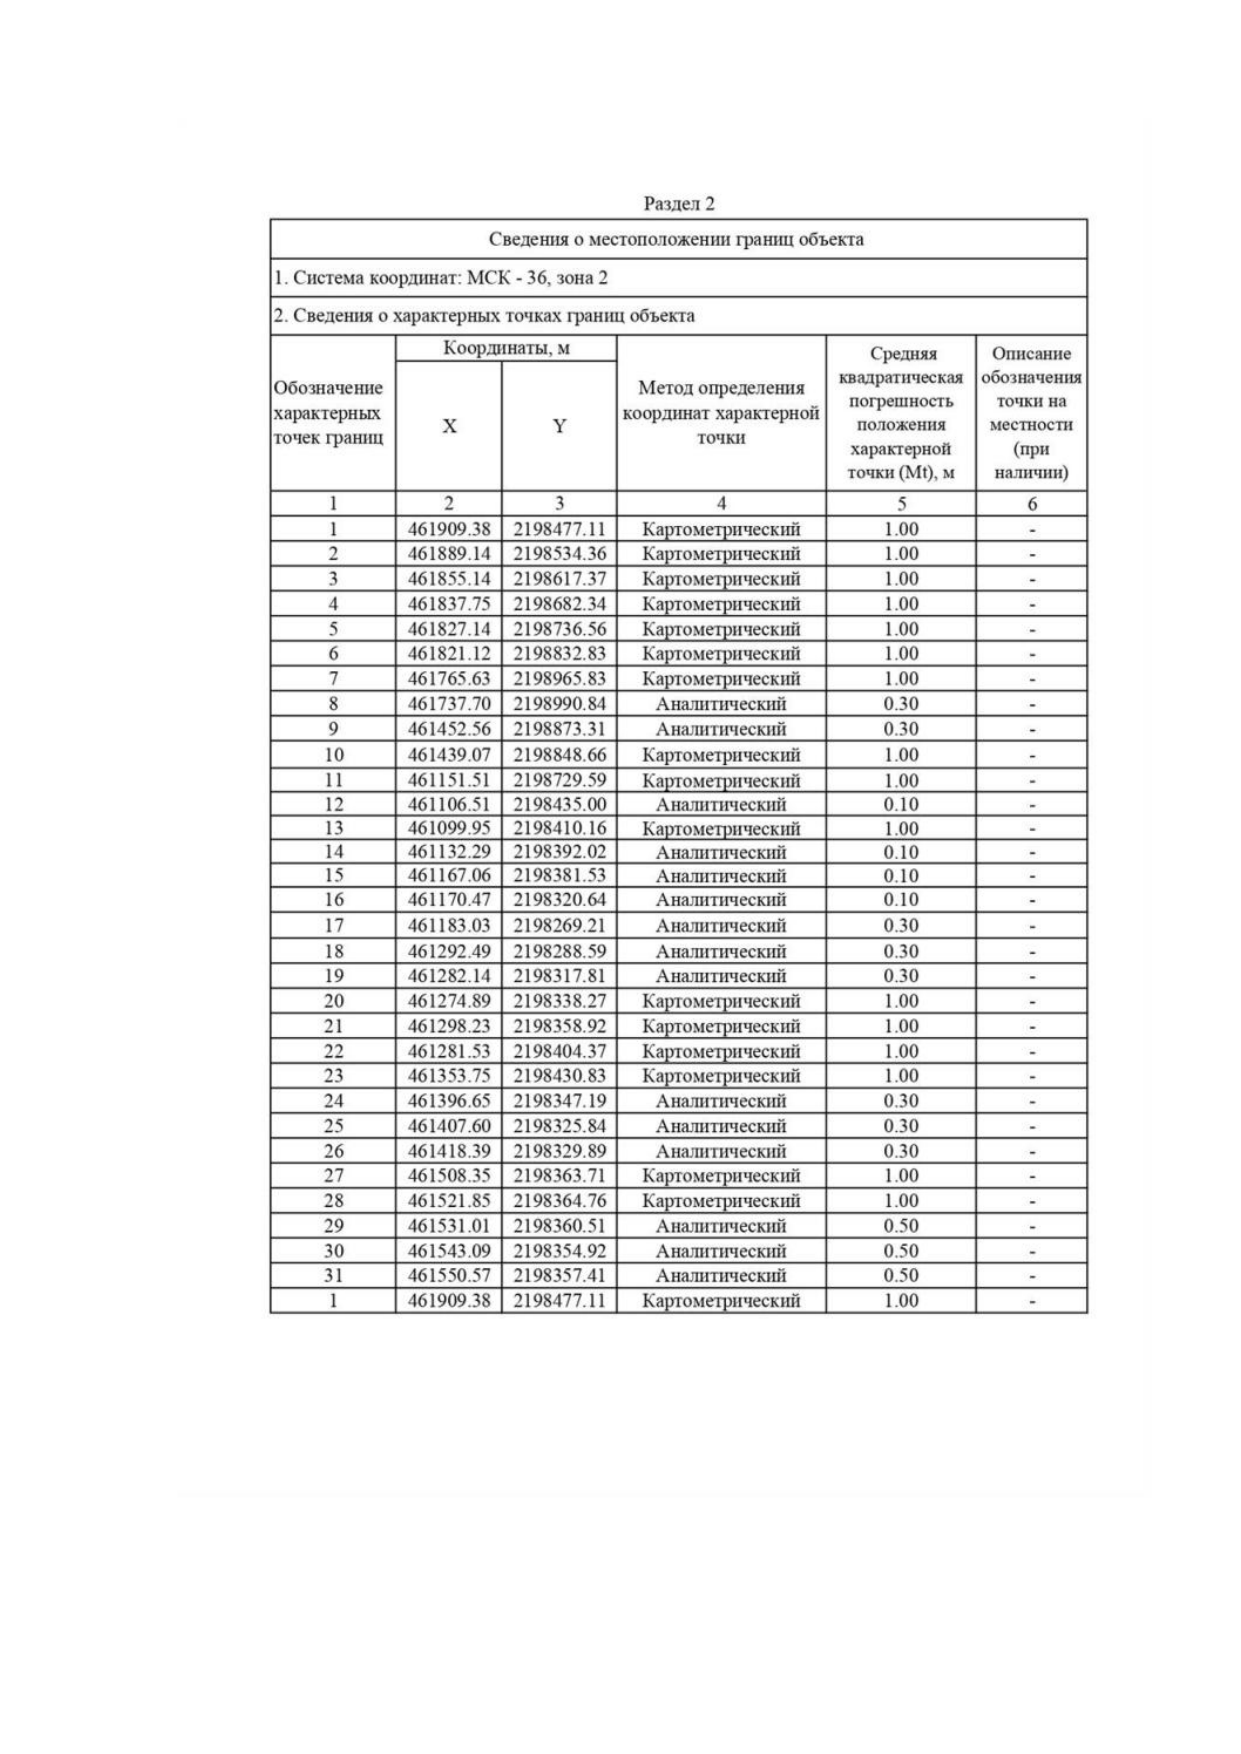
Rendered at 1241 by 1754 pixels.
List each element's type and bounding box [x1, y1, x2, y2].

picture [177, 118, 1152, 1498]
